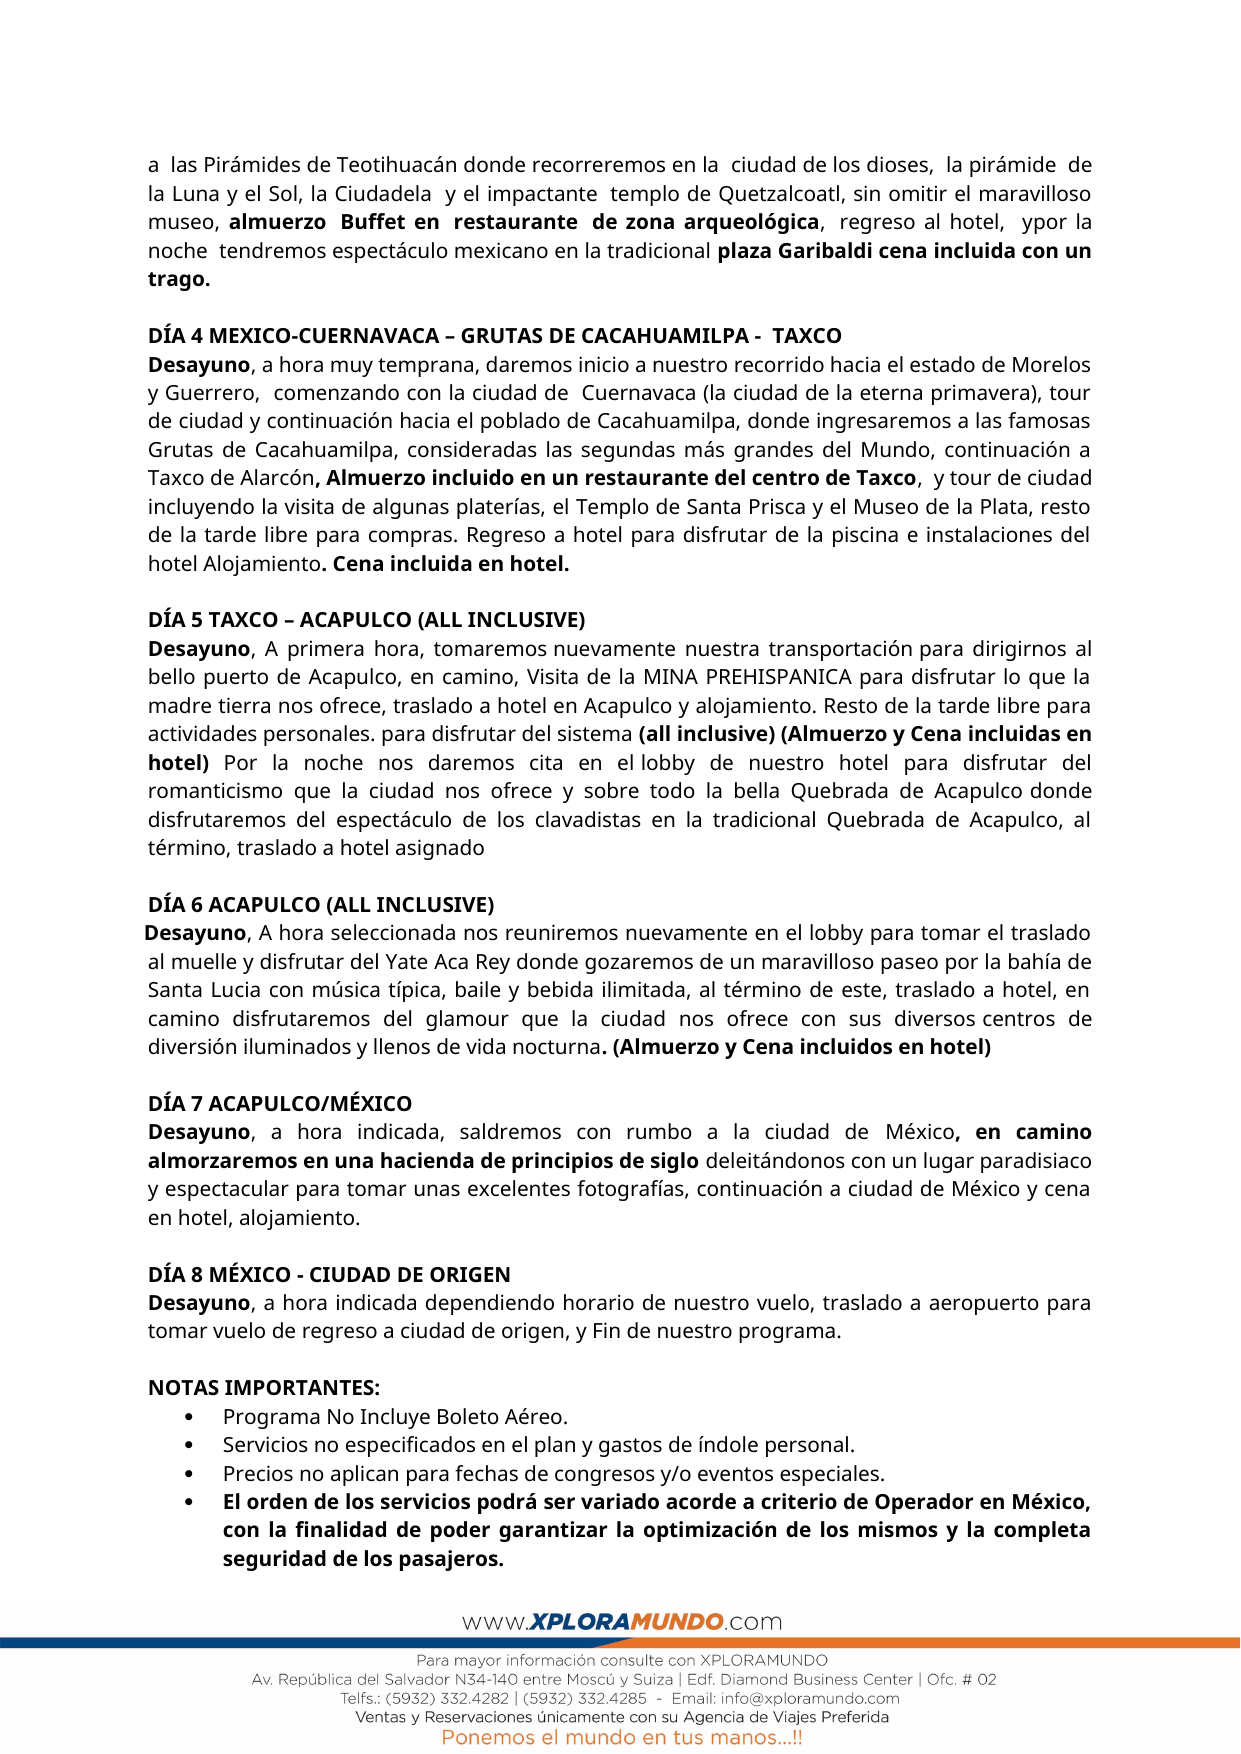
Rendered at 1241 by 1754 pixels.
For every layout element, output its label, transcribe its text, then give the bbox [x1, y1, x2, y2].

subtitle DÍA 4 MEXICO-CUERNAVACA – GRUTAS DE CACAHUAMILPA - TAXCO [148, 321, 1092, 350]
list Precios no aplican para fechas de congresos y/o eventos especiales. [185, 1459, 1092, 1487]
text Desayuno, a hora indicada dependiendo horario de nuestro vuelo, traslado a aeropuerto para tomar vuelo de regreso a ciudad de origen, y Fin de nuestro programa. [148, 1288, 1092, 1345]
list El orden de los servicios podrá ser variado acorde a criterio de Operador en México, con la finalidad de poder garantizar la optimización de los mismos y la completa seguridad de los pasajeros. [185, 1487, 1092, 1572]
text DÍA 5 TAXCO – ACAPULCO (ALL INCLUSIVE) [148, 606, 1092, 634]
list Programa No Incluye Boleto Aéreo. [185, 1402, 1092, 1430]
text Desayuno, a hora indicada, saldremos con rumbo a la ciudad de México, en camino almorzaremos en una hacienda de principios de siglo deleitándonos con un lugar paradisiaco y espectacular para tomar unas excelentes fotografías, continuación a ciudad de México y cena en hotel, alojamiento. [148, 1117, 1092, 1231]
text NOTAS IMPORTANTES: [148, 1373, 1092, 1402]
text Desayuno, a hora muy temprana, daremos inicio a nuestro recorrido hacia el estado de Morelos y Guerrero, comenzando con la ciudad de Cuernavaca (la ciudad de la eterna primavera), tour de ciudad y continuación hacia el poblado de Cacahuamilpa, donde ingresaremos a las famosas Grutas de Cacahuamilpa, consideradas las segundas más grandes del Mundo, continuación a Taxco de Alarcón, Almuerzo incluido en un restaurante del centro de Taxco, y tour de ciudad incluyendo la visita de algunas platerías, el Templo de Santa Prisca y el Museo de la Plata, resto de la tarde libre para compras. Regreso a hotel para disfrutar de la piscina e instalaciones del hotel Alojamiento. Cena incluida en hotel. [148, 350, 1092, 577]
text DÍA 8 MÉXICO - CIUDAD DE ORIGEN [148, 1260, 1092, 1288]
text Desayuno, A hora seleccionada nos reuniremos nuevamente en el lobby para tomar el traslado al muelle y disfrutar del Yate Aca Rey donde gozaremos de un maravilloso paseo por la bahía de Santa Lucia con música típica, baile y bebida ilimitada, al término de este, traslado a hotel, en camino disfrutaremos del glamour que la ciudad nos ofrece con sus diversos centros de diversión iluminados y llenos de vida nocturna. (Almuerzo y Cena incluidos en hotel) [133, 918, 1092, 1061]
picture [0, 1606, 1241, 1754]
subtitle DÍA 7 ACAPULCO/MÉXICO [148, 1089, 1092, 1117]
list Servicios no especificados en el plan y gastos de índole personal. [185, 1430, 1092, 1459]
text Desayuno, A primera hora, tomaremos nuevamente nuestra transportación para dirigirnos al bello puerto de Acapulco, en camino, Visita de la MINA PREHISPANICA para disfrutar lo que la madre tierra nos ofrece, traslado a hotel en Acapulco y alojamiento. Resto de la tarde libre para actividades personales. para disfrutar del sistema (all inclusive) (Almuerzo y Cena incluidas en hotel) Por la noche nos daremos cita en el lobby de nuestro hotel para disfrutar del romanticismo que la ciudad nos ofrece y sobre todo la bella Quebrada de Acapulco donde disfrutaremos del espectáculo de los clavadistas en la tradicional Quebrada de Acapulco, al término, traslado a hotel asignado [148, 634, 1092, 862]
subtitle DÍA 6 ACAPULCO (ALL INCLUSIVE) [148, 890, 1092, 918]
